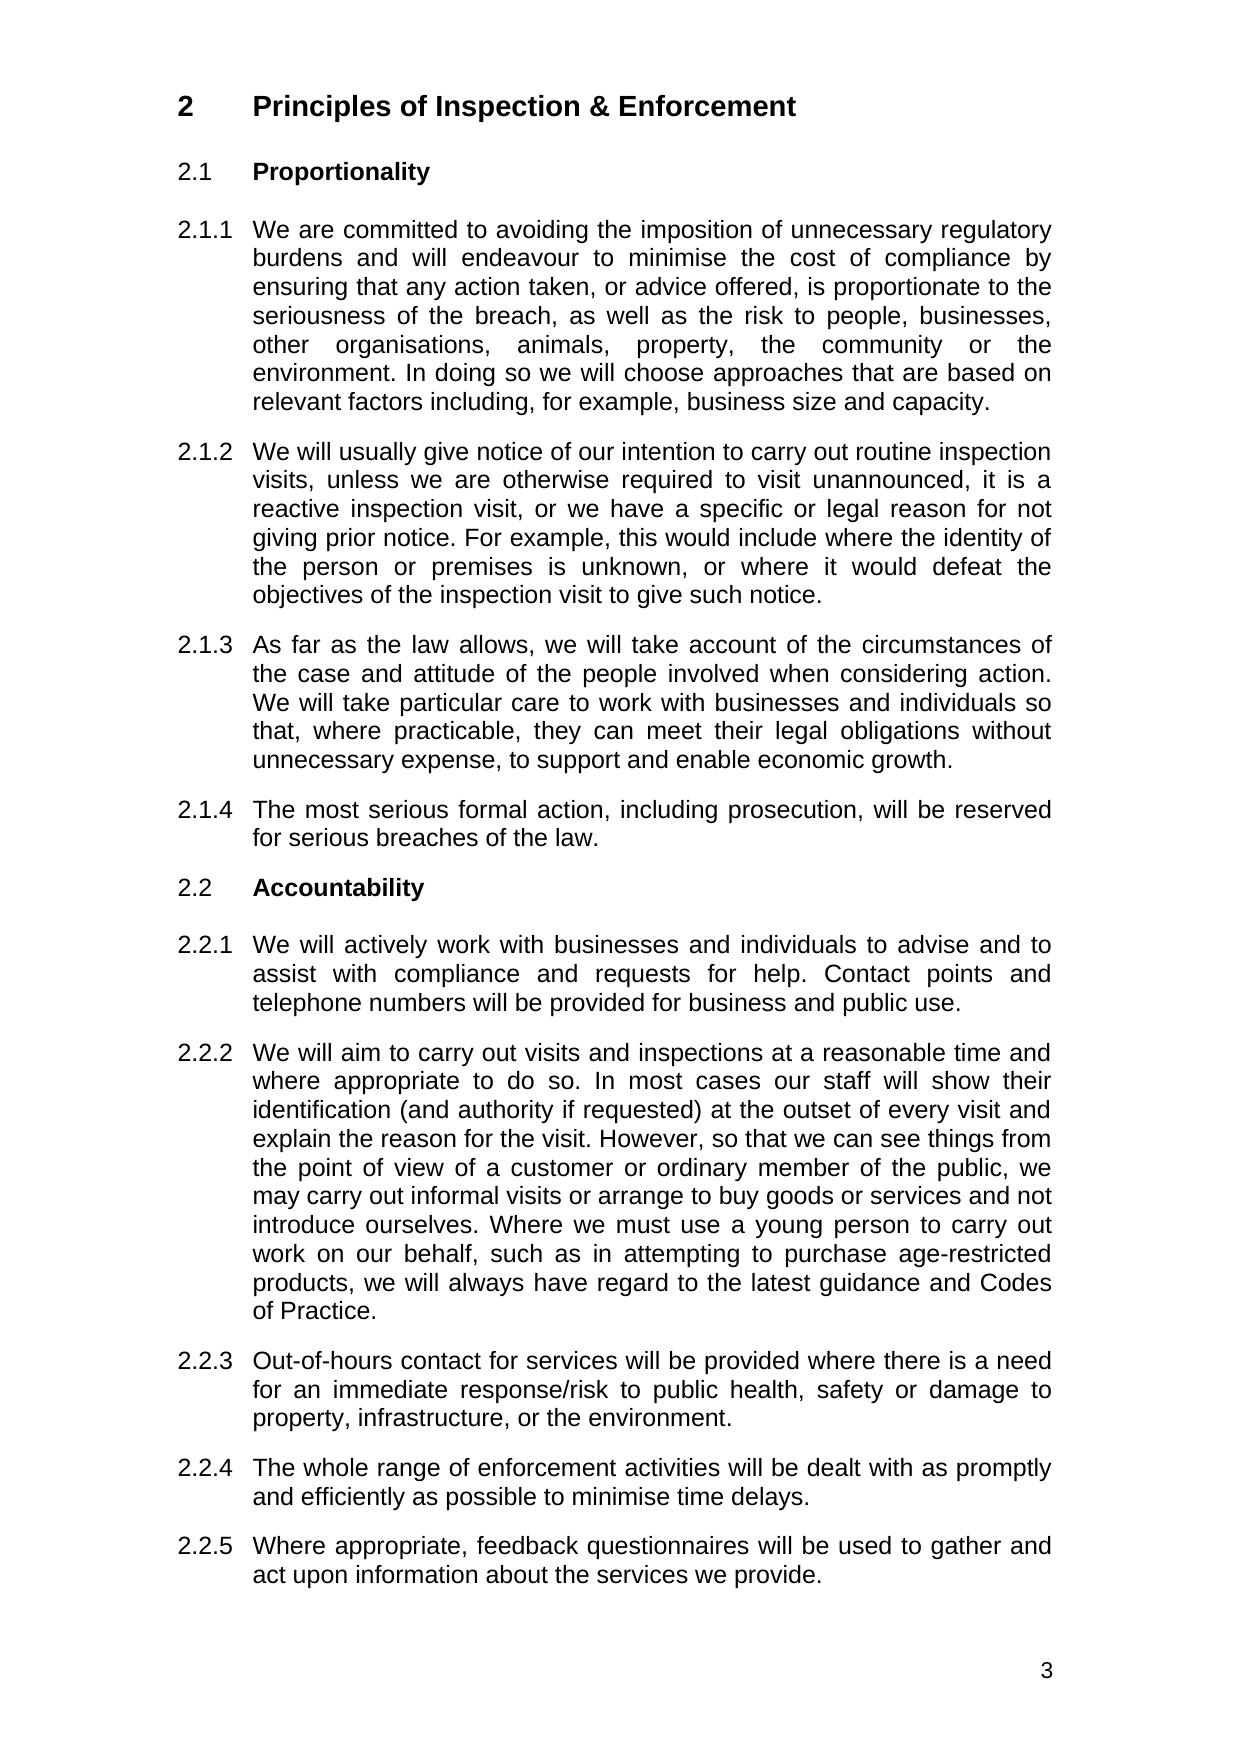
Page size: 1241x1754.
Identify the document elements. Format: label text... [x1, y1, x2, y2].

list We will usually give notice of our intention to carry out routine inspection visits, unless we are otherwise required to visit unannounced, it is a reactive inspection visit, or we have a specific or legal reason for not giving prior notice. For example, this would include where the identity of the person or premises is unknown, or where it would defeat the objectives of the inspection visit to give such notice. [177, 437, 1053, 609]
list We are committed to avoiding the imposition of unnecessary regulatory burdens and will endeavour to minimise the cost of compliance by ensuring that any action taken, or advice offered, is proportionate to the seriousness of the breach, as well as the risk to people, businesses, other organisations, animals, property, the community or the environment. In doing so we will choose approaches that are based on relevant factors including, for example, business size and capacity. [177, 215, 1053, 416]
list The most serious formal action, including prosecution, will be reserved for serious breaches of the law. [177, 795, 1053, 852]
list Proportionality [177, 157, 1053, 186]
list We will actively work with businesses and individuals to advise and to assist with compliance and requests for help. Contact points and telephone numbers will be provided for business and public use. [177, 931, 1053, 1017]
list We will aim to carry out visits and inspections at a reasonable time and where appropriate to do so. In most cases our staff will show their identification (and authority if requested) at the outset of every visit and explain the reason for the visit. However, so that we can see things from the point of view of a customer or ordinary member of the public, we may carry out informal visits or arrange to buy goods or services and not introduce ourselves. Where we must use a young person to carry out work on our behalf, such as in attempting to purchase age-restricted products, we will always have regard to the latest guidance and Codes of Practice. [177, 1038, 1053, 1325]
list Where appropriate, feedback questionnaires will be used to gather and act upon information about the services we provide. [177, 1531, 1053, 1589]
list The whole range of enforcement activities will be dealt with as promptly and efficiently as possible to minimise time delays. [177, 1453, 1053, 1511]
list As far as the law allows, we will take account of the circumstances of the case and attitude of the people involved when considering action. We will take particular care to work with businesses and individuals so that, where practicable, they can meet their legal obligations without unnecessary expense, to support and enable economic growth. [177, 630, 1053, 774]
subtitle 2 Principles of Inspection & Enforcement [177, 89, 1053, 122]
list Out-of-hours contact for services will be provided where there is a need for an immediate response/risk to public health, safety or damage to property, infrastructure, or the environment. [177, 1346, 1053, 1432]
list Accountability [177, 873, 1053, 902]
